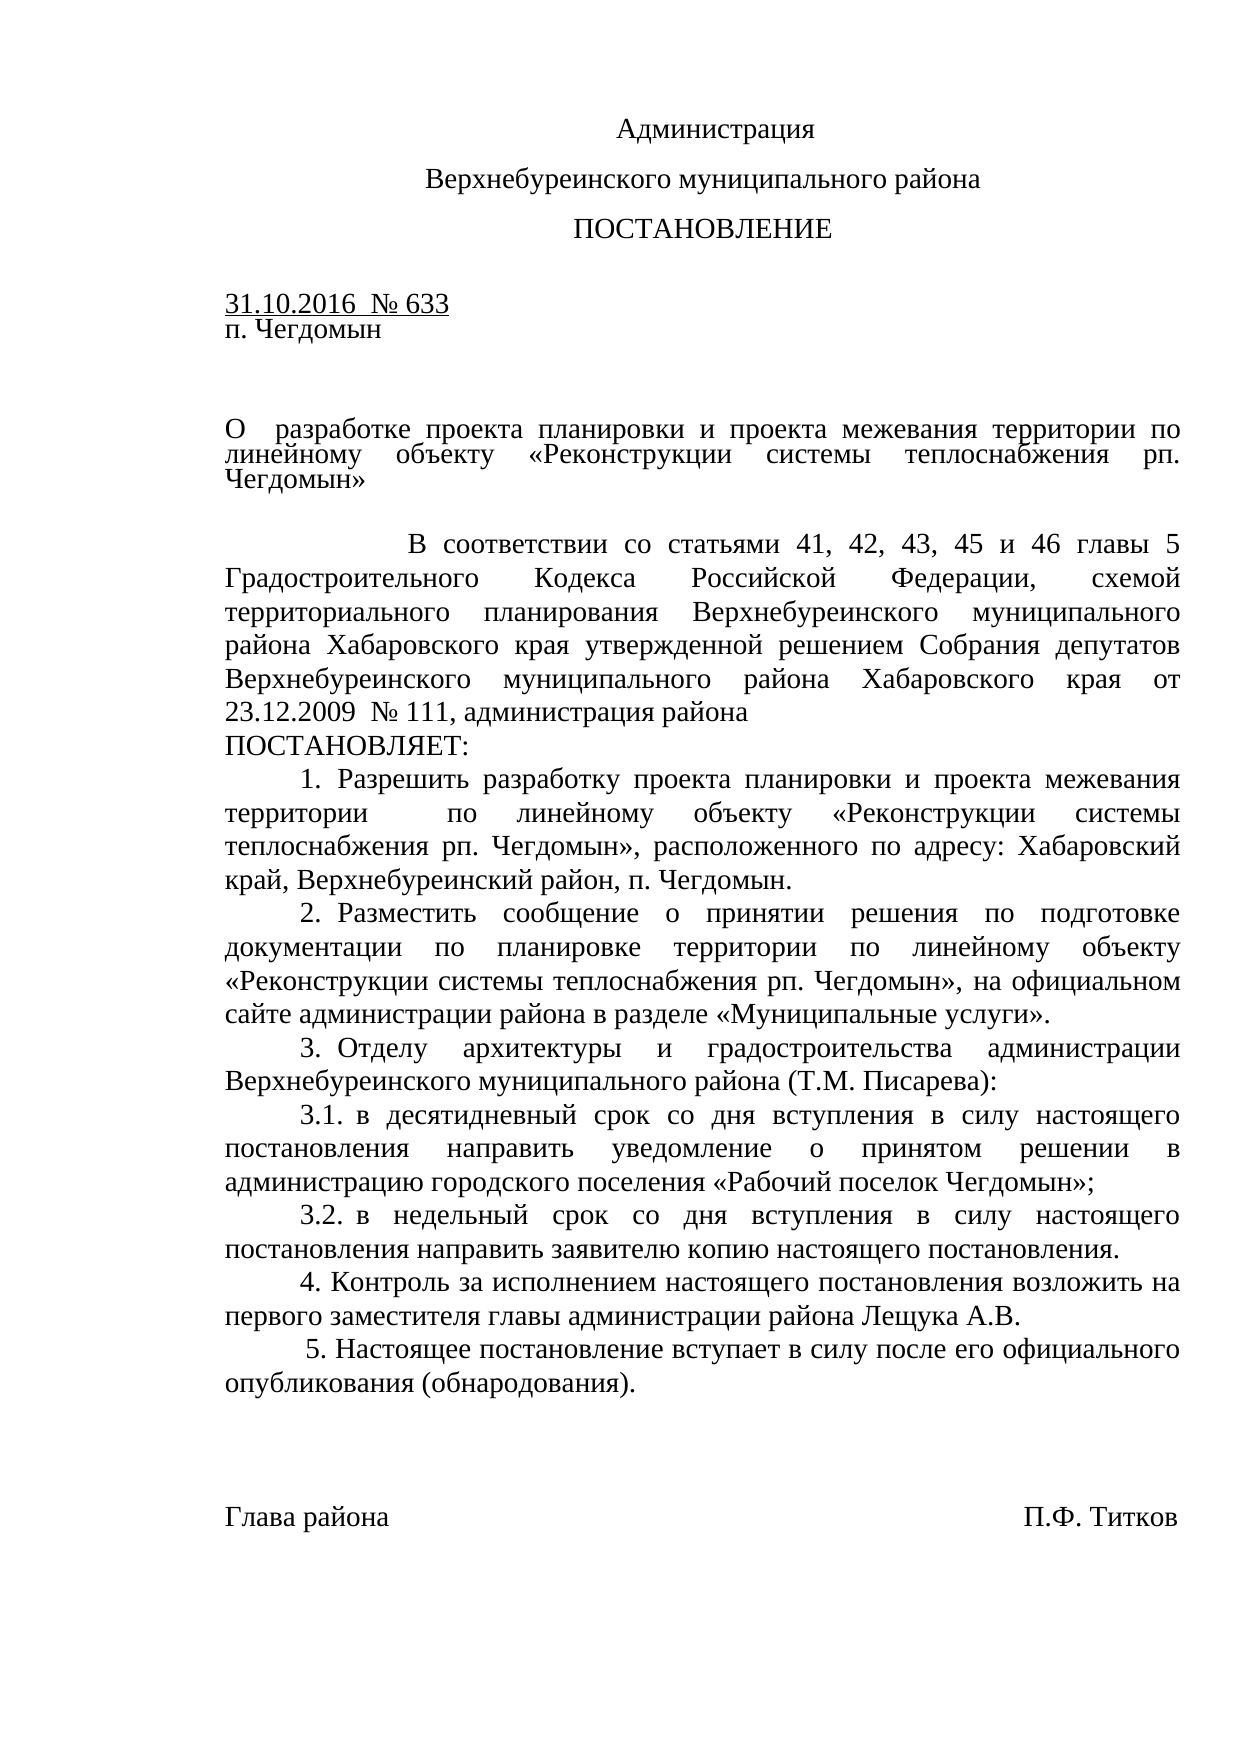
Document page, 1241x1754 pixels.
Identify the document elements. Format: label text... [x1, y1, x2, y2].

text Верхнебуреинского муниципального района [224, 168, 1181, 193]
text ПОСТАНОВЛЯЕТ: [224, 728, 1181, 761]
text В соответствии со статьями 41, 42, 43, 45 и 46 главы 5 Градостроительного Кодекса Российской Федерации, схемой территориального планирования Верхнебуреинского муниципального района Хабаровского края утвержденной решением Собрания депутатов Верхнебуреинского муниципального района Хабаровского края от 23.12.2009 № 111, администрация района [224, 527, 1181, 728]
subtitle 1. Разрешить разработку проекта планировки и проекта межевания территории по линейному объекту «Реконструкции системы теплоснабжения рп. Чегдомын», расположенного по адресу: Хабаровский край, Верхнебуреинский район, п. Чегдомын. [224, 761, 1181, 896]
text 31.10.2016 № 633 [224, 293, 1181, 318]
text Администрация [224, 118, 1181, 143]
text 3.1. в десятидневный срок со дня вступления в силу настоящего постановления направить уведомление о принятом решении в администрацию городского поселения «Рабочий поселок Чегдомын»; [224, 1097, 1181, 1197]
subtitle О разработке проекта планировки и проекта межевания территории по линейному объекту «Реконструкции системы теплоснабжения рп. Чегдомын» [224, 418, 1181, 493]
text 4. Контроль за исполнением настоящего постановления возложить на первого заместителя главы администрации района Лещука А.В. [224, 1264, 1181, 1332]
text 3.2. в недельный срок со дня вступления в силу настоящего постановления направить заявителю копию настоящего постановления. [224, 1197, 1181, 1264]
text 2. Разместить сообщение о принятии решения по подготовке документации по планировке территории по линейному объекту «Реконструкции системы теплоснабжения рп. Чегдомын», на официальном сайте администрации района в разделе «Муниципальные услуги». [224, 896, 1181, 1030]
text Глава района П.Ф. Титков [224, 1499, 1181, 1533]
text ПОСТАНОВЛЕНИЕ [224, 218, 1181, 243]
text 3. Отделу архитектуры и градостроительства администрации Верхнебуреинского муниципального района (Т.М. Писарева): [224, 1030, 1181, 1097]
text 5. Настоящее постановление вступает в силу после его официального опубликования (обнародования). [224, 1332, 1181, 1399]
text п. Чегдомын [224, 318, 1181, 343]
